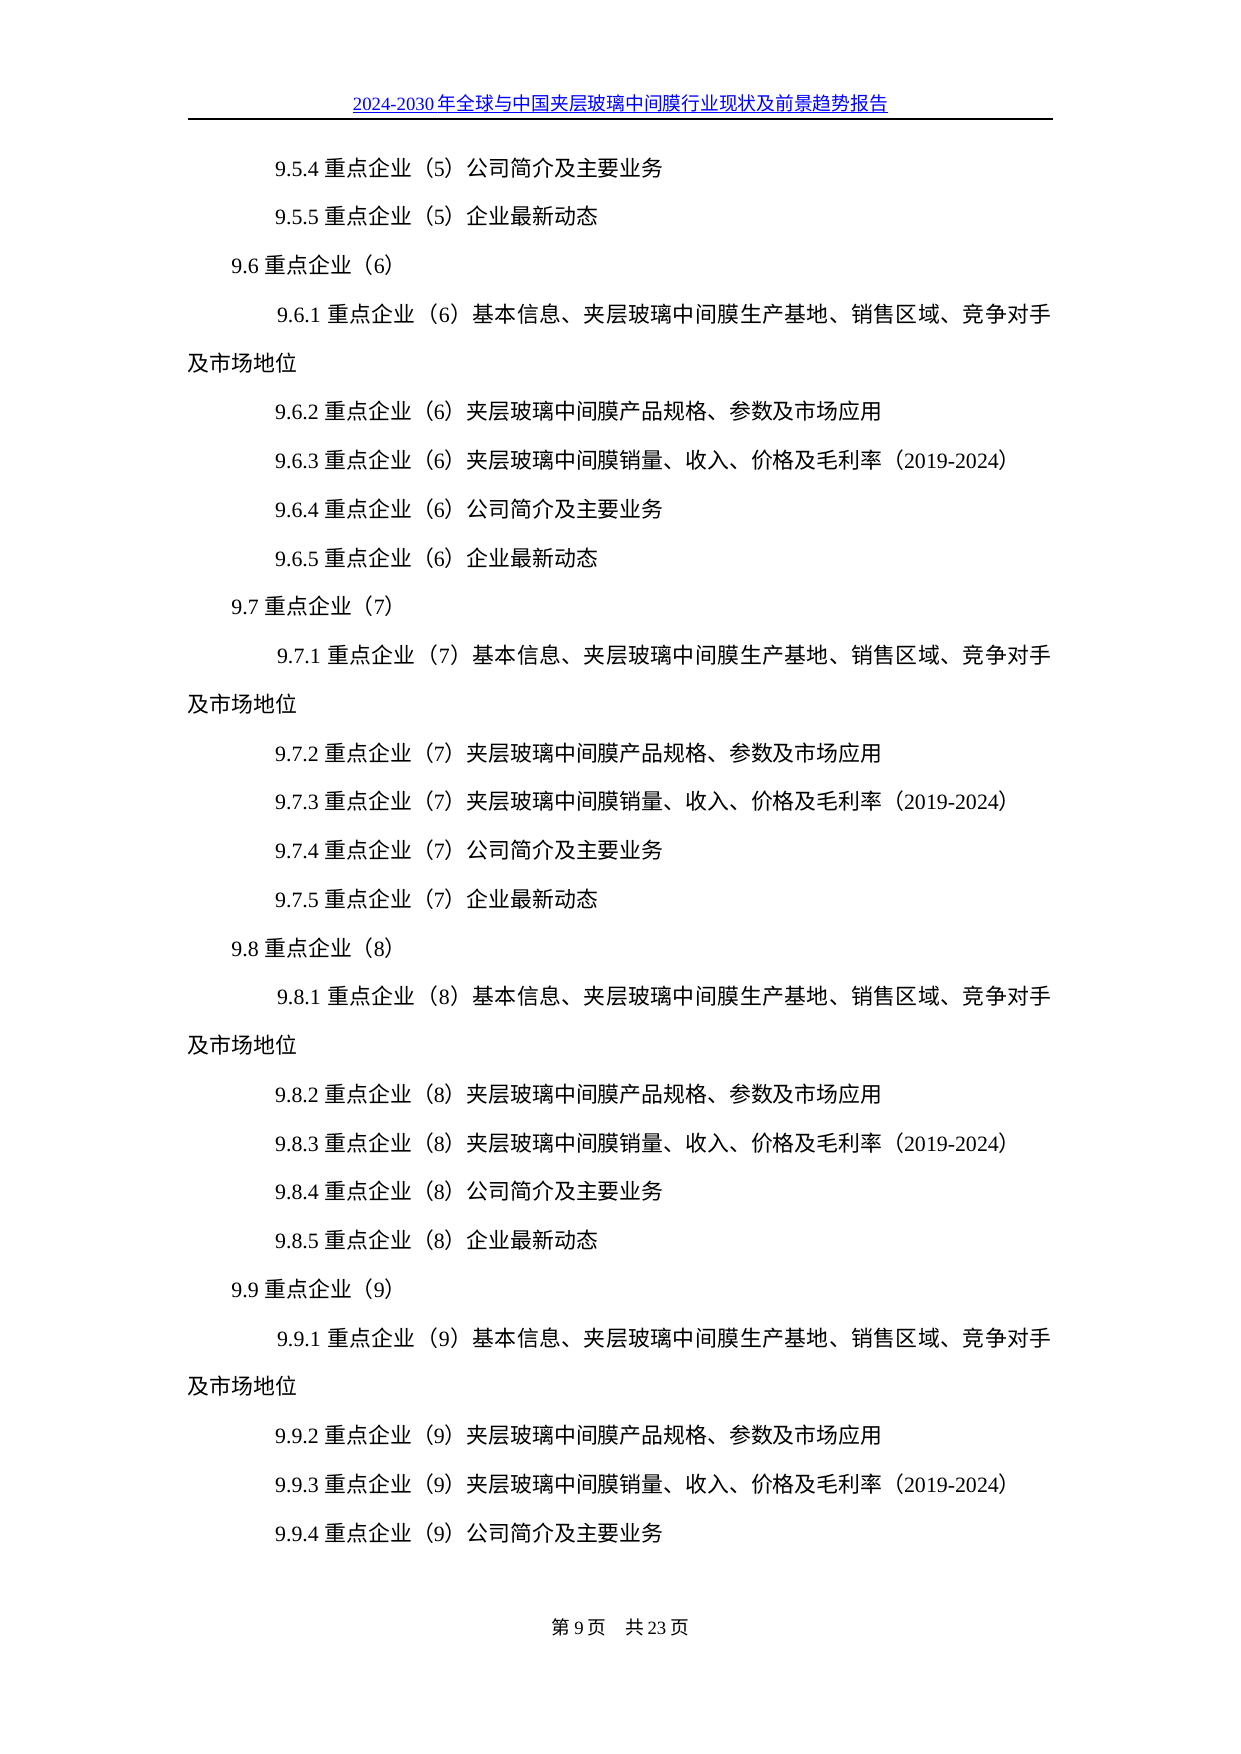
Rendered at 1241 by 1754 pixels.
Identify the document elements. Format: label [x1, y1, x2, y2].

text [187, 150, 1053, 1548]
